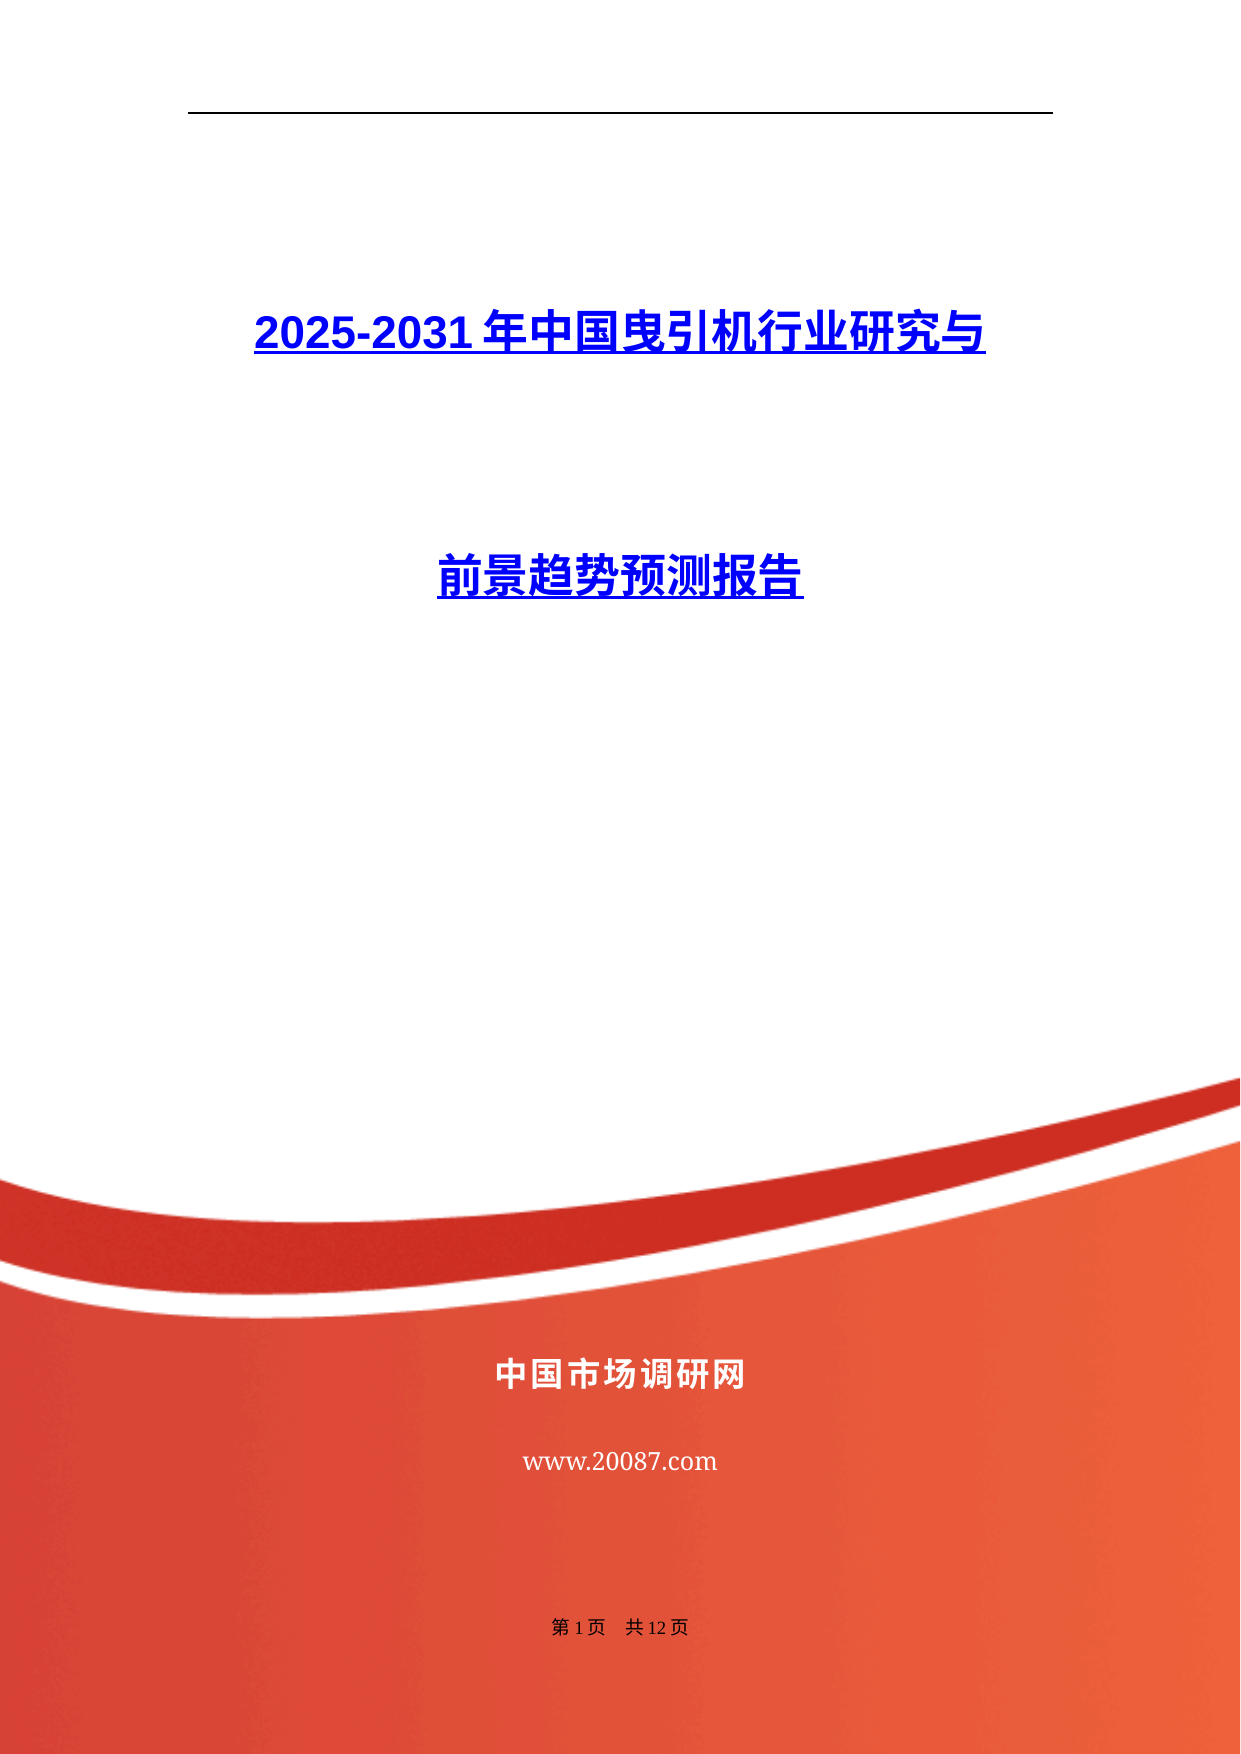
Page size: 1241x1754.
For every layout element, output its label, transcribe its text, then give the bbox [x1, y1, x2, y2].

picture [0, 1006, 1241, 1754]
subtitle 中国市场调研网 [187, 1339, 1053, 1404]
text www.20087.com [187, 1428, 1053, 1493]
table_header 2025-2031年中国曳引机行业研究与前景趋势预测报告 [188, 207, 1053, 773]
